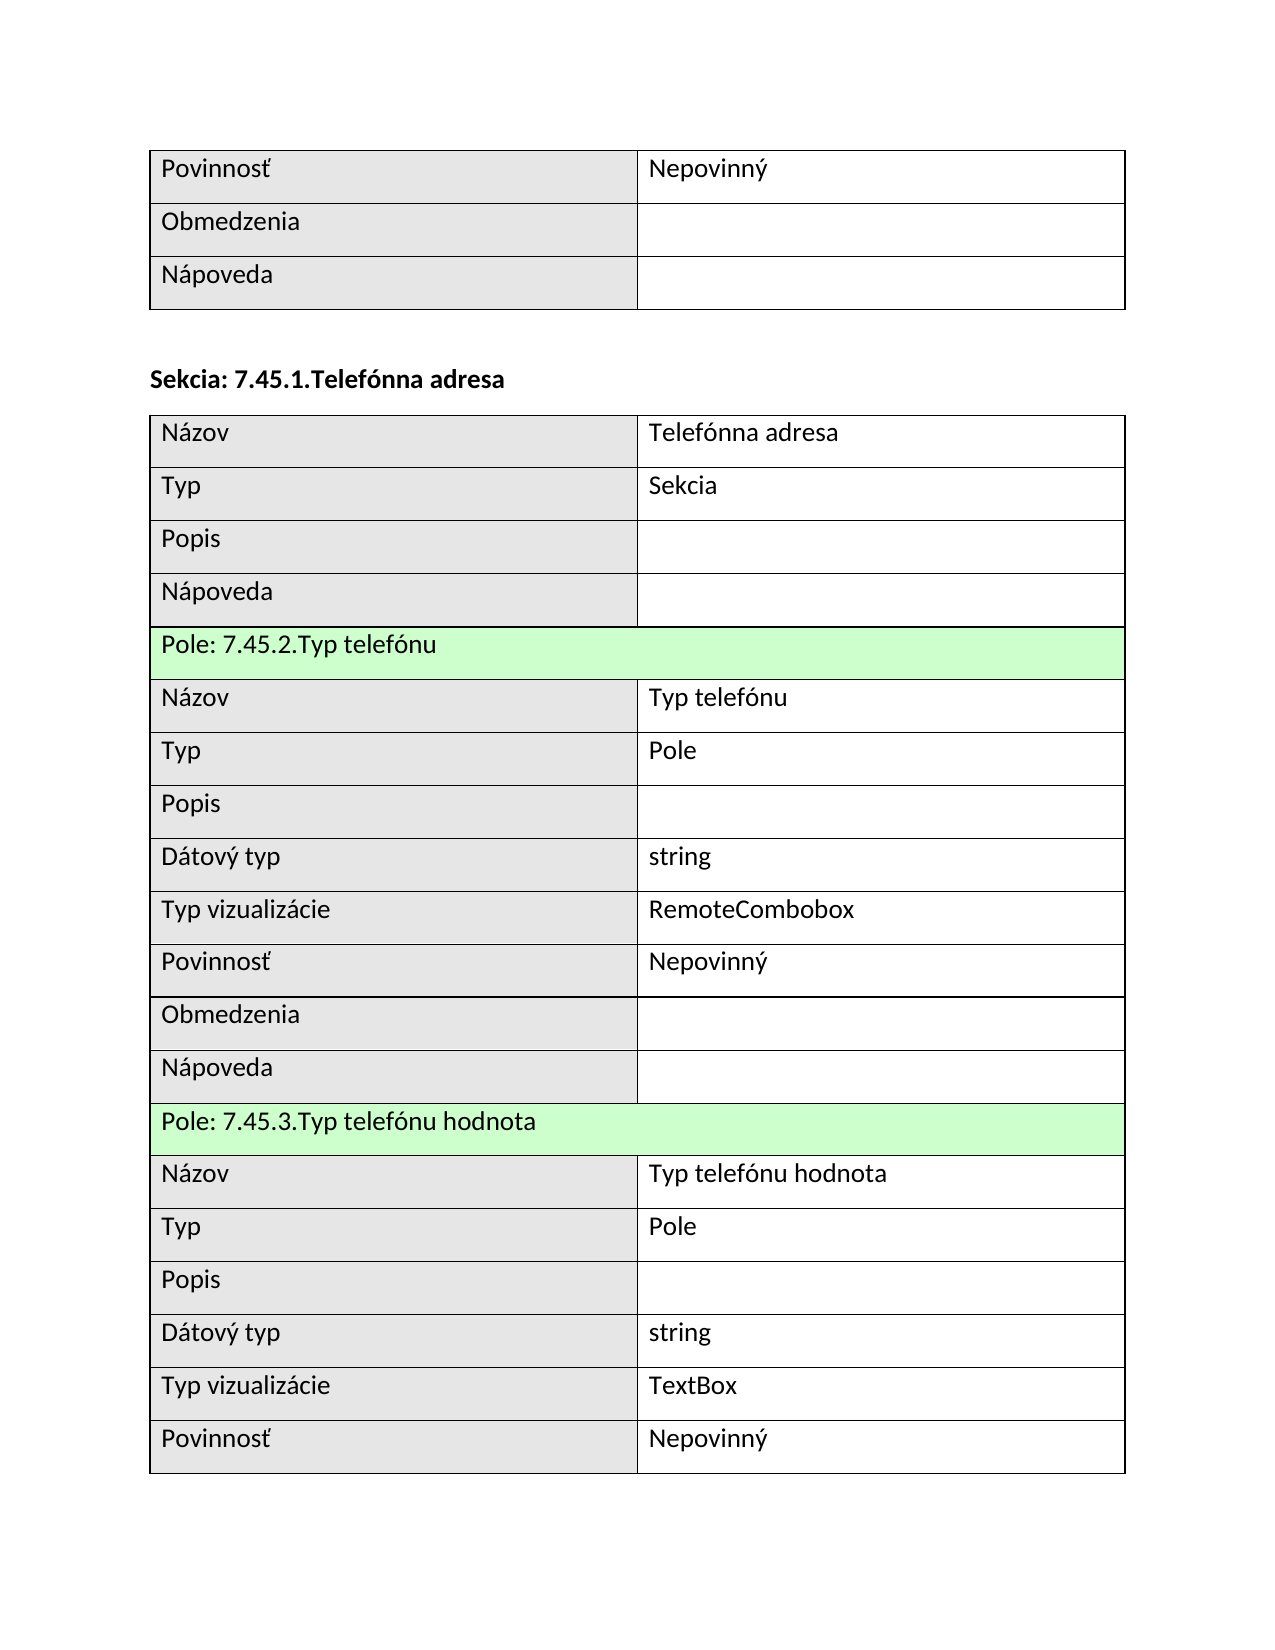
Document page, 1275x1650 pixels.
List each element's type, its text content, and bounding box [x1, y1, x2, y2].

table_cell [638, 257, 1124, 309]
table_cell Názov [151, 1156, 637, 1208]
table_cell Typ [151, 468, 637, 520]
table_cell Popis [151, 1262, 637, 1314]
table_cell Typ telefónu [638, 680, 1124, 732]
table_cell [638, 204, 1124, 256]
table_cell Pole: 7.45.2.Typ telefónu [151, 628, 1124, 679]
table_cell Nápoveda [151, 1051, 637, 1103]
text Sekcia: 7.45.1.Telefónna adresa [150, 362, 1125, 395]
table_cell Pole: 7.45.3.Typ telefónu hodnota [151, 1104, 1124, 1155]
table_cell Obmedzenia [151, 204, 637, 256]
table_cell string [638, 1315, 1124, 1367]
table_cell Sekcia [638, 468, 1124, 520]
table_cell Nepovinný [638, 151, 1124, 203]
table_header Telefónna adresa [638, 416, 1124, 467]
table_header Názov [151, 416, 637, 467]
table_cell Nápoveda [151, 257, 637, 309]
table_cell Nepovinný [638, 1421, 1124, 1473]
table_cell Povinnosť [151, 1421, 637, 1473]
table_cell Popis [151, 786, 637, 838]
table_cell Dátový typ [151, 839, 637, 891]
table_cell Typ vizualizácie [151, 1368, 637, 1420]
table_cell Povinnosť [151, 945, 637, 996]
table_cell TextBox [638, 1368, 1124, 1420]
table_cell Dátový typ [151, 1315, 637, 1367]
table_cell Názov [151, 680, 637, 732]
table_cell Typ [151, 1209, 637, 1261]
table_cell Popis [151, 521, 637, 573]
table_cell Nápoveda [151, 574, 637, 626]
table_cell string [638, 839, 1124, 891]
table_cell [638, 574, 1124, 626]
table_cell Typ [151, 733, 637, 785]
table_cell Pole [638, 733, 1124, 785]
table_cell Povinnosť [151, 151, 637, 203]
table_cell Obmedzenia [151, 998, 637, 1049]
table_cell Pole [638, 1209, 1124, 1261]
table_cell RemoteCombobox [638, 892, 1124, 943]
table_cell Nepovinný [638, 945, 1124, 996]
table_cell [638, 521, 1124, 573]
table_cell Typ telefónu hodnota [638, 1156, 1124, 1208]
table_cell [638, 1051, 1124, 1103]
table_cell [638, 786, 1124, 838]
table_cell [638, 1262, 1124, 1314]
table_cell [638, 998, 1124, 1049]
table_cell Typ vizualizácie [151, 892, 637, 943]
